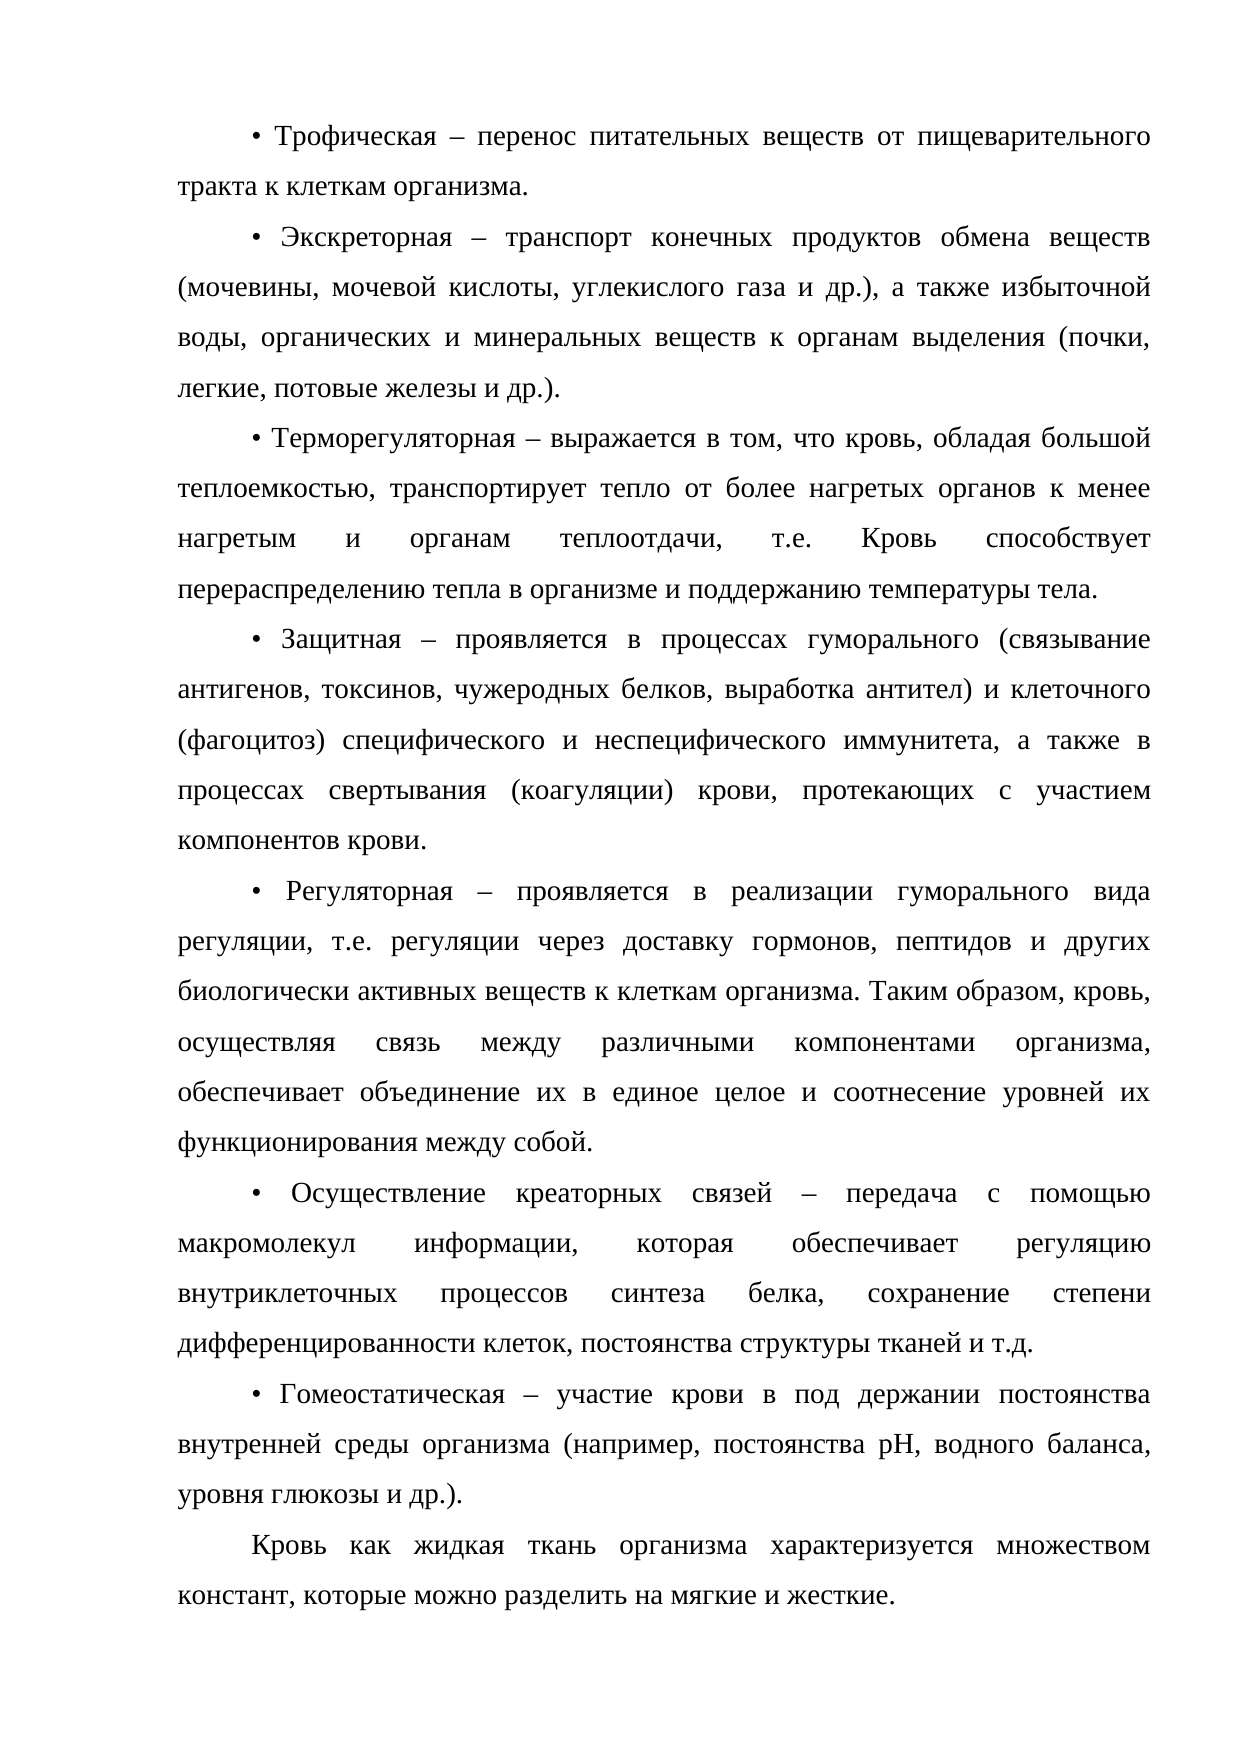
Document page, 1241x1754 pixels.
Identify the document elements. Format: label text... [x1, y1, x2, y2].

text • Защитная – проявляется в процессах гуморального (связывание антигенов, токсинов, чужеродных белков, выработка антител) и клеточного (фагоцитоз) специфического и неспецифического иммунитета, а также в процессах свертывания (коагуляции) крови, протекающих с участием компонентов крови. [177, 621, 1152, 856]
text • Терморегуляторная – выражается в том, что кровь, обладая большой теплоемкостью, транспортирует тепло от более нагретых органов к менее нагретым и органам теплоотдачи, т.е. Кровь способствует перераспределению тепла в организме и поддержанию температуры тела. [177, 420, 1152, 604]
text • Осуществление креаторных связей – передача с помощью макромолекул информации, которая обеспечивает регуляцию внутриклеточных процессов синтеза белка, сохранение степени дифференцированности клеток, постоянства структуры тканей и т.д. [177, 1175, 1152, 1359]
text • Гомеостатическая – участие крови в под держании постоянства внутренней среды организма (например, постоянства рН, водного баланса, уровня глюкозы и др.). [177, 1376, 1152, 1510]
text Кровь как жидкая ткань организма характеризуется множеством констант, которые можно разделить на мягкие и жесткие. [177, 1527, 1152, 1611]
text • Экскреторная – транспорт конечных продуктов обмена веществ (мочевины, мочевой кислоты, углекислого газа и др.), а также избыточной воды, органических и минеральных веществ к органам выделения (почки, легкие, потовые железы и др.). [177, 219, 1152, 403]
text • Регуляторная – проявляется в реализации гуморального вида регуляции, т.е. регуляции через доставку гормонов, пептидов и других биологически активных веществ к клеткам организма. Таким образом, кровь, осуществляя связь между различными компонентами организма, обеспечивает объединение их в единое целое и соотнесение уровней их функционирования между собой. [177, 873, 1152, 1158]
text • Трофическая – перенос питательных веществ от пищеварительного тракта к клеткам организма. [177, 118, 1152, 202]
